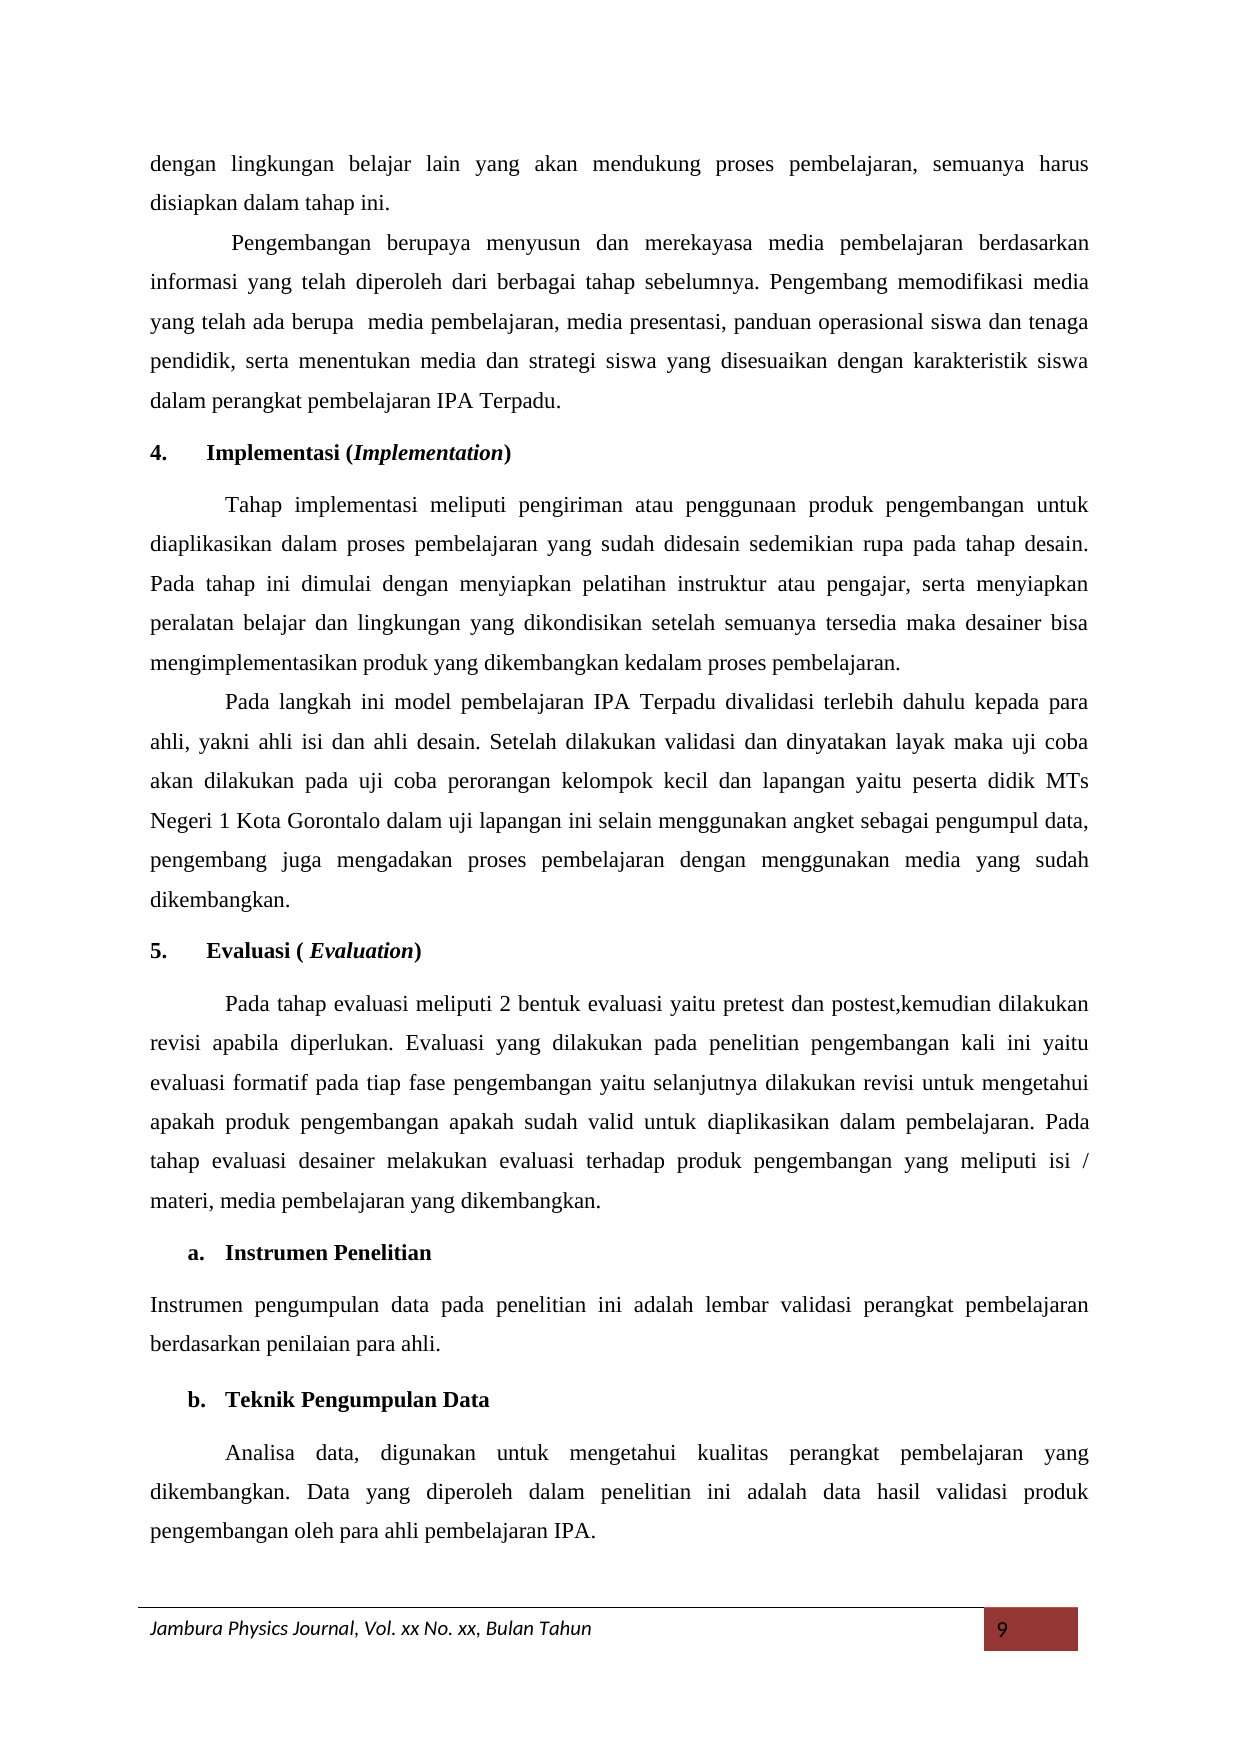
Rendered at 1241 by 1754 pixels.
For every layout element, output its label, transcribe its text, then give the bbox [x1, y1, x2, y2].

list Instrumen Penelitian [187, 1239, 1090, 1265]
text Pengembangan berupaya menyusun dan merekayasa media pembelajaran berdasarkan informasi yang telah diperoleh dari berbagai tahap sebelumnya. Pengembang memodifikasi media yang telah ada berupa media pembelajaran, media presentasi, panduan operasional siswa dan tenaga pendidik, serta menentukan media dan strategi siswa yang disesuaikan dengan karakteristik siswa dalam perangkat pembelajaran IPA Terpadu. [150, 229, 1090, 413]
text Pada langkah ini model pembelajaran IPA Terpadu divalidasi terlebih dahulu kepada para ahli, yakni ahli isi dan ahli desain. Setelah dilakukan validasi dan dinyatakan layak maka uji coba akan dilakukan pada uji coba perorangan kelompok kecil dan lapangan yaitu peserta didik MTs Negeri 1 Kota Gorontalo dalam uji lapangan ini selain menggunakan angket sebagai pengumpul data, pengembang juga mengadakan proses pembelajaran dengan menggunakan media yang sudah dikembangkan. [150, 688, 1090, 912]
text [150, 150, 1090, 216]
list Evaluasi ( Evaluation) [150, 938, 1090, 964]
text Pada tahap evaluasi meliputi 2 bentuk evaluasi yaitu pretest dan postest,kemudian dilakukan revisi apabila diperlukan. Evaluasi yang dilakukan pada penelitian pengembangan kali ini yaitu evaluasi formatif pada tiap fase pengembangan yaitu selanjutnya dilakukan revisi untuk mengetahui apakah produk pengembangan apakah sudah valid untuk diaplikasikan dalam pembelajaran. Pada tahap evaluasi desainer melakukan evaluasi terhadap produk pengembangan yang meliputi isi / materi, media pembelajaran yang dikembangkan. [150, 989, 1090, 1213]
text Instrumen pengumpulan data pada penelitian ini adalah lembar validasi perangkat pembelajaran berdasarkan penilaian para ahli. [150, 1291, 1090, 1357]
text Analisa data, digunakan untuk mengetahui kualitas perangkat pembelajaran yang dikembangkan. Data yang diperoleh dalam penelitian ini adalah data hasil validasi produk pengembangan oleh para ahli pembelajaran IPA. [150, 1438, 1090, 1544]
list Implementasi (Implementation) [150, 439, 1090, 465]
list Teknik Pengumpulan Data [187, 1387, 1090, 1413]
text Tahap implementasi meliputi pengiriman atau penggunaan produk pengembangan untuk diaplikasikan dalam proses pembelajaran yang sudah didesain sedemikian rupa pada tahap desain. Pada tahap ini dimulai dengan menyiapkan pelatihan instruktur atau pengajar, serta menyiapkan peralatan belajar dan lingkungan yang dikondisikan setelah semuanya tersedia maka desainer bisa mengimplementasikan produk yang dikembangkan kedalam proses pembelajaran. [150, 491, 1090, 675]
